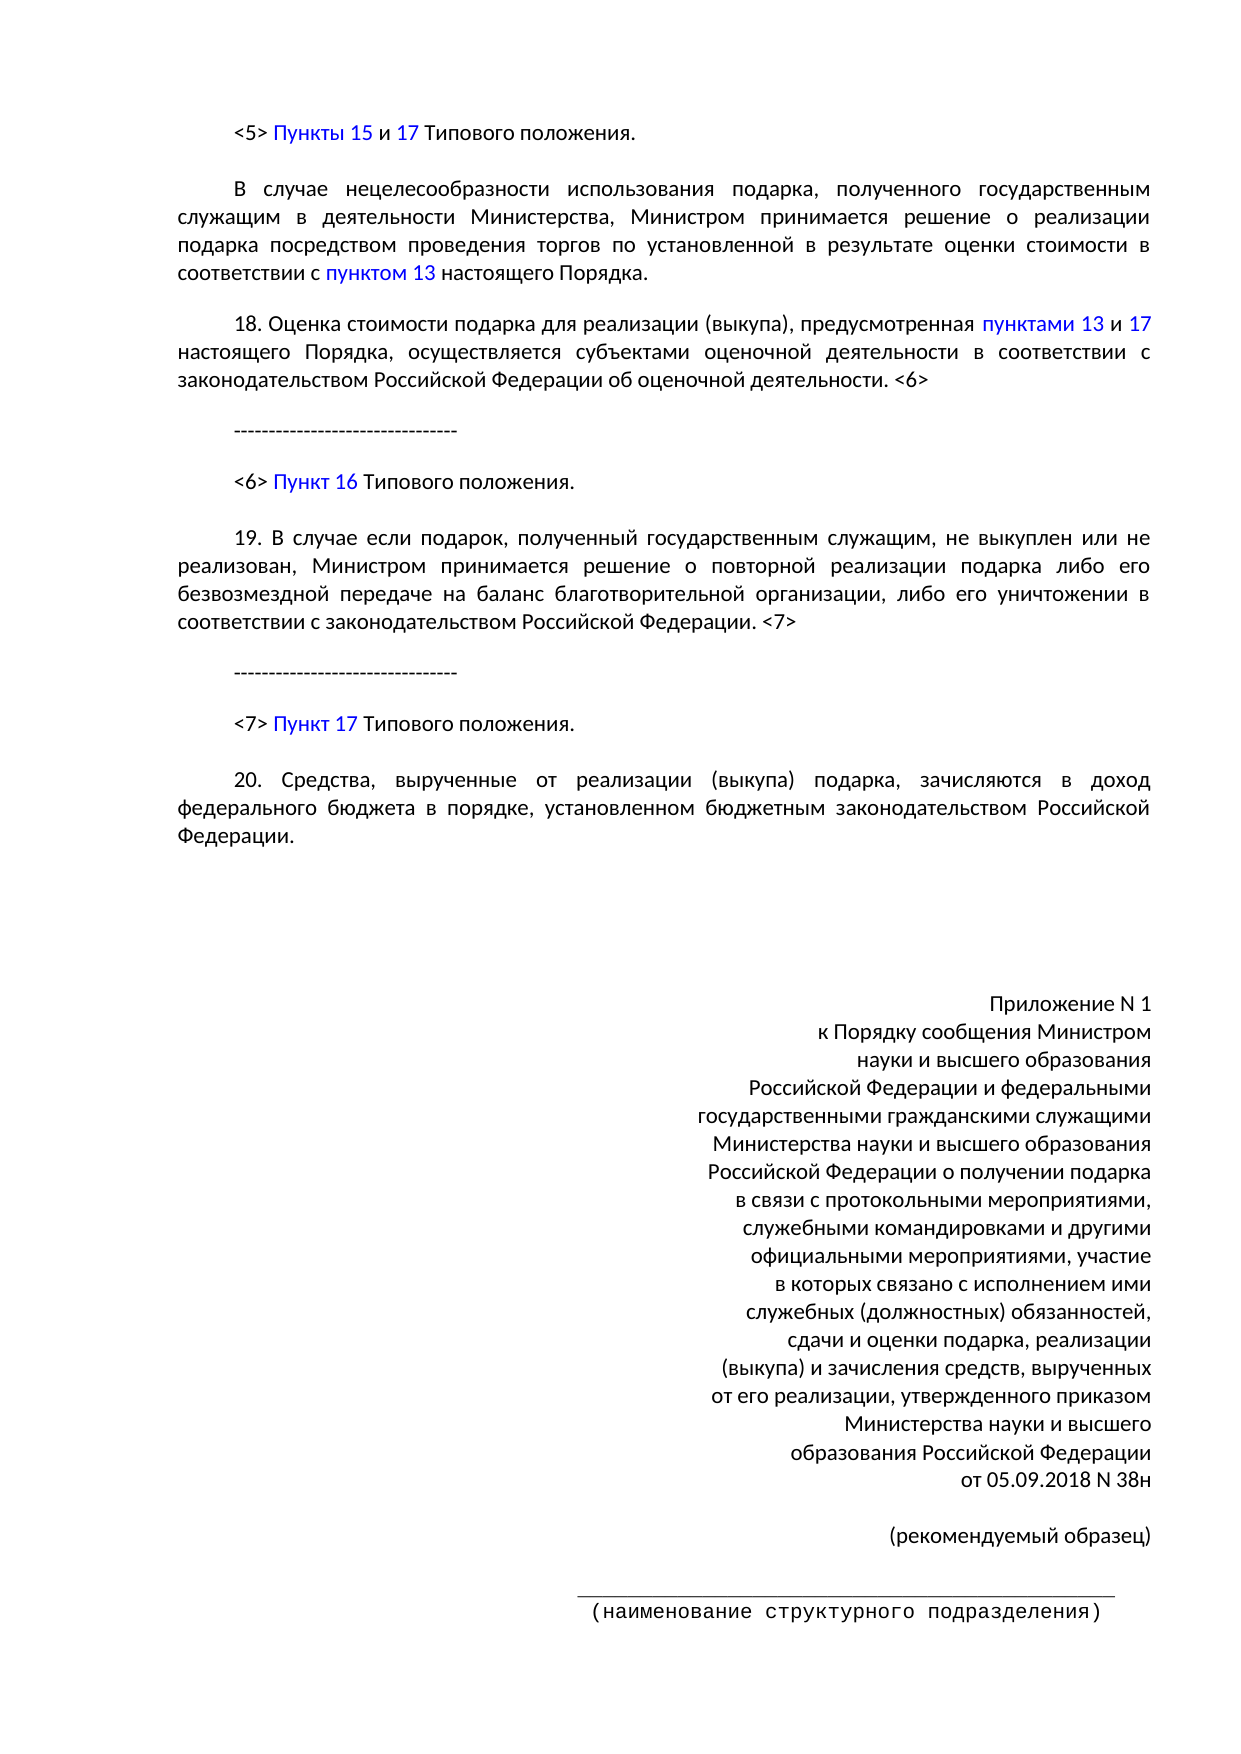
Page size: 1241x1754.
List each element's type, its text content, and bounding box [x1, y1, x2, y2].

text <5> Пункты 15 и 17 Типового положения. [177, 118, 1152, 146]
text служебными командировками и другими [177, 1213, 1152, 1241]
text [177, 1578, 1152, 1601]
text государственными гражданскими служащими [177, 1101, 1152, 1129]
text (рекомендуемый образец) [177, 1522, 1152, 1550]
text служебных (должностных) обязанностей, [177, 1297, 1152, 1326]
text <7> Пункт 17 Типового положения. [177, 709, 1152, 737]
text -------------------------------- [177, 658, 1152, 686]
text 20. Средства, вырученные от реализации (выкупа) подарка, зачисляются в доход федерального бюджета в порядке, установленном бюджетным законодательством Российской Федерации. [177, 765, 1152, 849]
text официальными мероприятиями, участие [177, 1241, 1152, 1269]
text в которых связано с исполнением ими [177, 1269, 1152, 1297]
text Министерства науки и высшего [177, 1409, 1152, 1438]
text сдачи и оценки подарка, реализации [177, 1326, 1152, 1353]
text (наименование структурного подразделения) [177, 1601, 1152, 1625]
text <6> Пункт 16 Типового положения. [177, 467, 1152, 495]
text к Порядку сообщения Министром [177, 1017, 1152, 1045]
text 18. Оценка стоимости подарка для реализации (выкупа), предусмотренная пунктами 13 и 17 настоящего Порядка, осуществляется субъектами оценочной деятельности в соответствии с законодательством Российской Федерации об оценочной деятельности. <6> [177, 309, 1152, 393]
text образования Российской Федерации [177, 1438, 1152, 1466]
text 19. В случае если подарок, полученный государственным служащим, не выкуплен или не реализован, Министром принимается решение о повторной реализации подарка либо его безвозмездной передаче на баланс благотворительной организации, либо его уничтожении в соответствии с законодательством Российской Федерации. <7> [177, 523, 1152, 635]
text Российской Федерации и федеральными [177, 1073, 1152, 1101]
text Министерства науки и высшего образования [177, 1129, 1152, 1157]
text от 05.09.2018 N 38н [177, 1466, 1152, 1494]
text от его реализации, утвержденного приказом [177, 1382, 1152, 1409]
text науки и высшего образования [177, 1045, 1152, 1073]
text Российской Федерации о получении подарка [177, 1157, 1152, 1185]
text (выкупа) и зачисления средств, вырученных [177, 1353, 1152, 1382]
text в связи с протокольными мероприятиями, [177, 1185, 1152, 1213]
text -------------------------------- [177, 416, 1152, 444]
text Приложение N 1 [177, 989, 1152, 1017]
text В случае нецелесообразности использования подарка, полученного государственным служащим в деятельности Министерства, Министром принимается решение о реализации подарка посредством проведения торгов по установленной в результате оценки стоимости в соответствии с пунктом 13 настоящего Порядка. [177, 174, 1152, 286]
